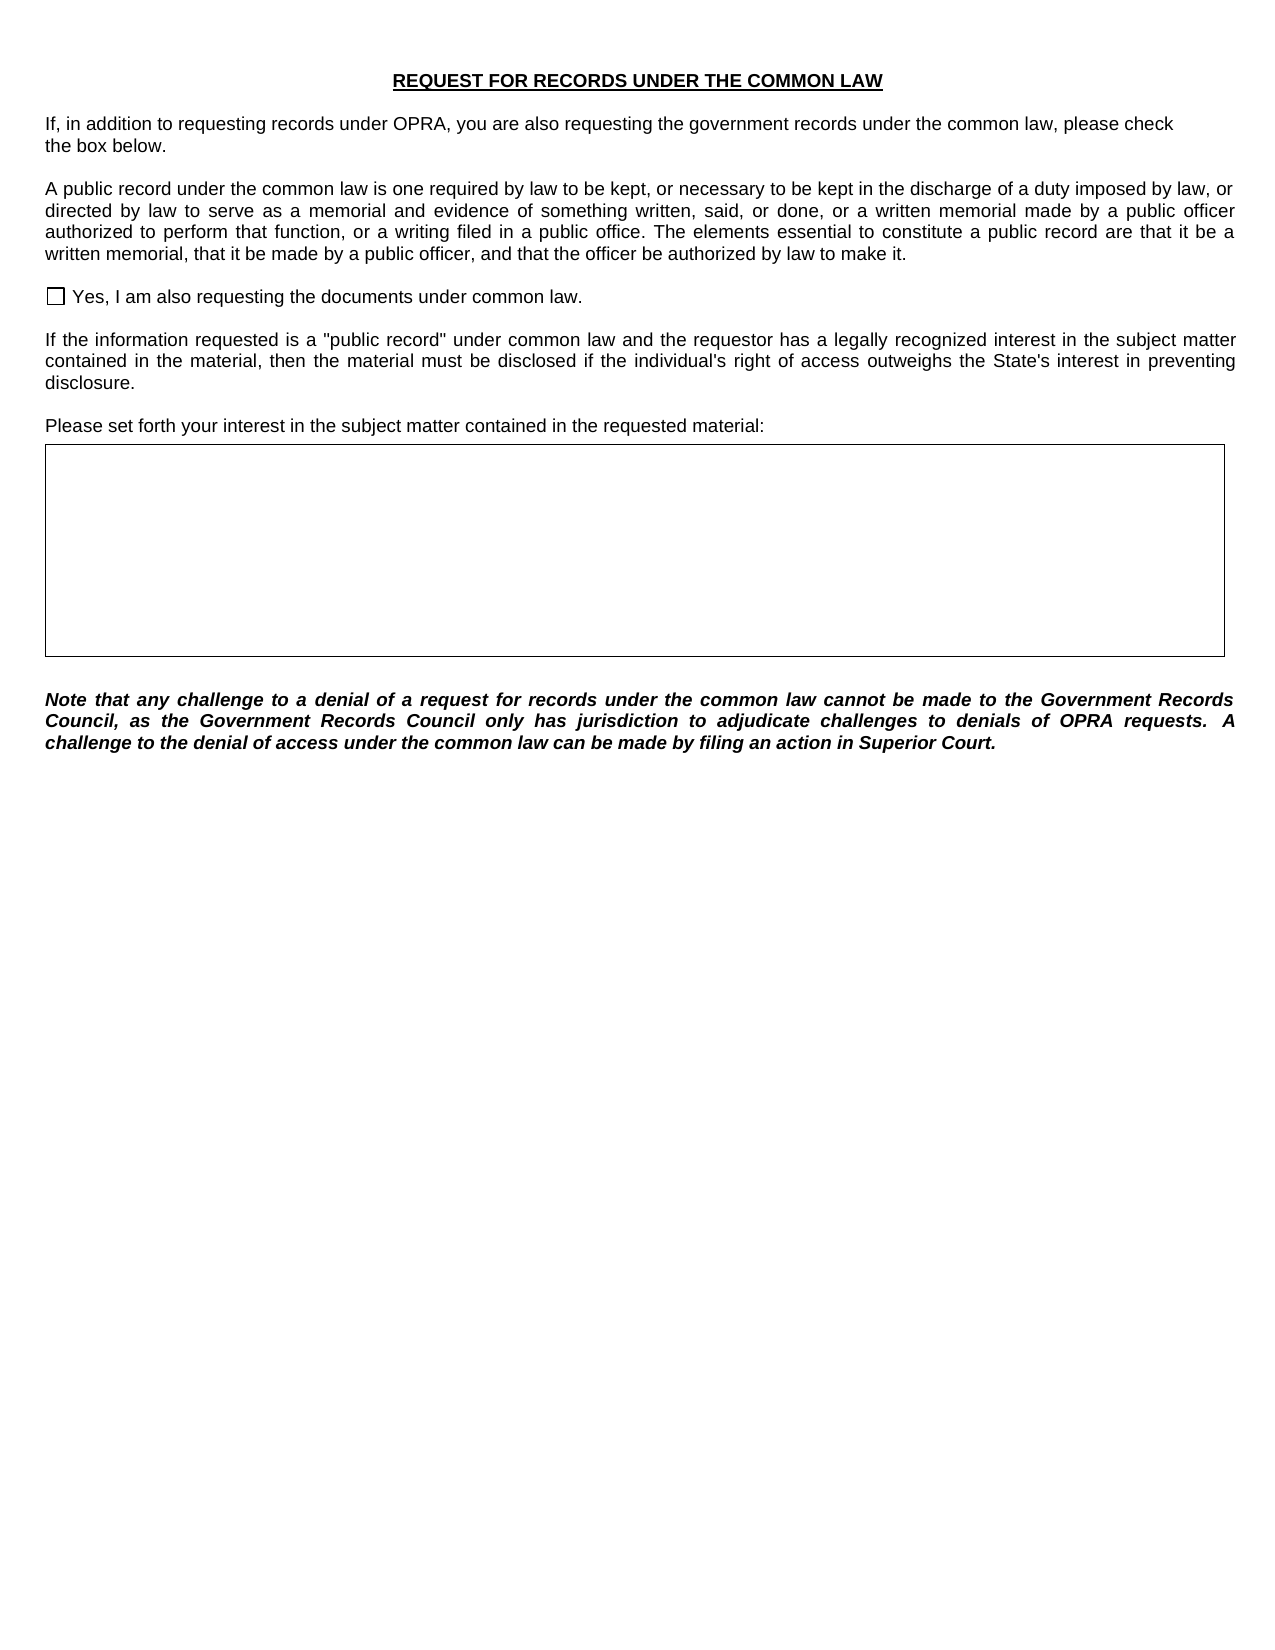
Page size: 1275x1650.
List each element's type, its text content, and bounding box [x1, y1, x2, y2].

text Note that any challenge to a denial of a request for records under the common law cannot be made to the Government Records Council, as the Government Records Council only has jurisdiction to adjudicate challenges to denials of OPRA requests. A challenge to the denial of access under the common law can be made by filing an action in Superior Court. [45, 689, 1236, 753]
text REQUEST FOR RECORDS UNDER THE COMMON LAW [392, 70, 1244, 92]
text Yes, I am also requesting the documents under common law. [72, 286, 1244, 307]
text A public record under the common law is one required by law to be kept, or necessary to be kept in the discharge of a duty imposed by law, or directed by law to serve as a memorial and evidence of something written, said, or done, or a written memorial made by a public officer authorized to perform that function, or a writing filed in a public office. The elements essential to constitute a public record are that it be a written memorial, that it be made by a public officer, and that the officer be authorized by law to make it. [45, 178, 1236, 264]
text Please set forth your interest in the subject matter contained in the requested material: [45, 415, 766, 436]
text If, in addition to requesting records under OPRA, you are also requesting the government records under the common law, please check the box below. [45, 114, 1205, 157]
text If the information requested is a "public record" under common law and the requestor has a legally recognized interest in the subject matter contained in the material, then the material must be disclosed if the individual's right of access outweighs the State's interest in preventing disclosure. [45, 329, 1236, 393]
